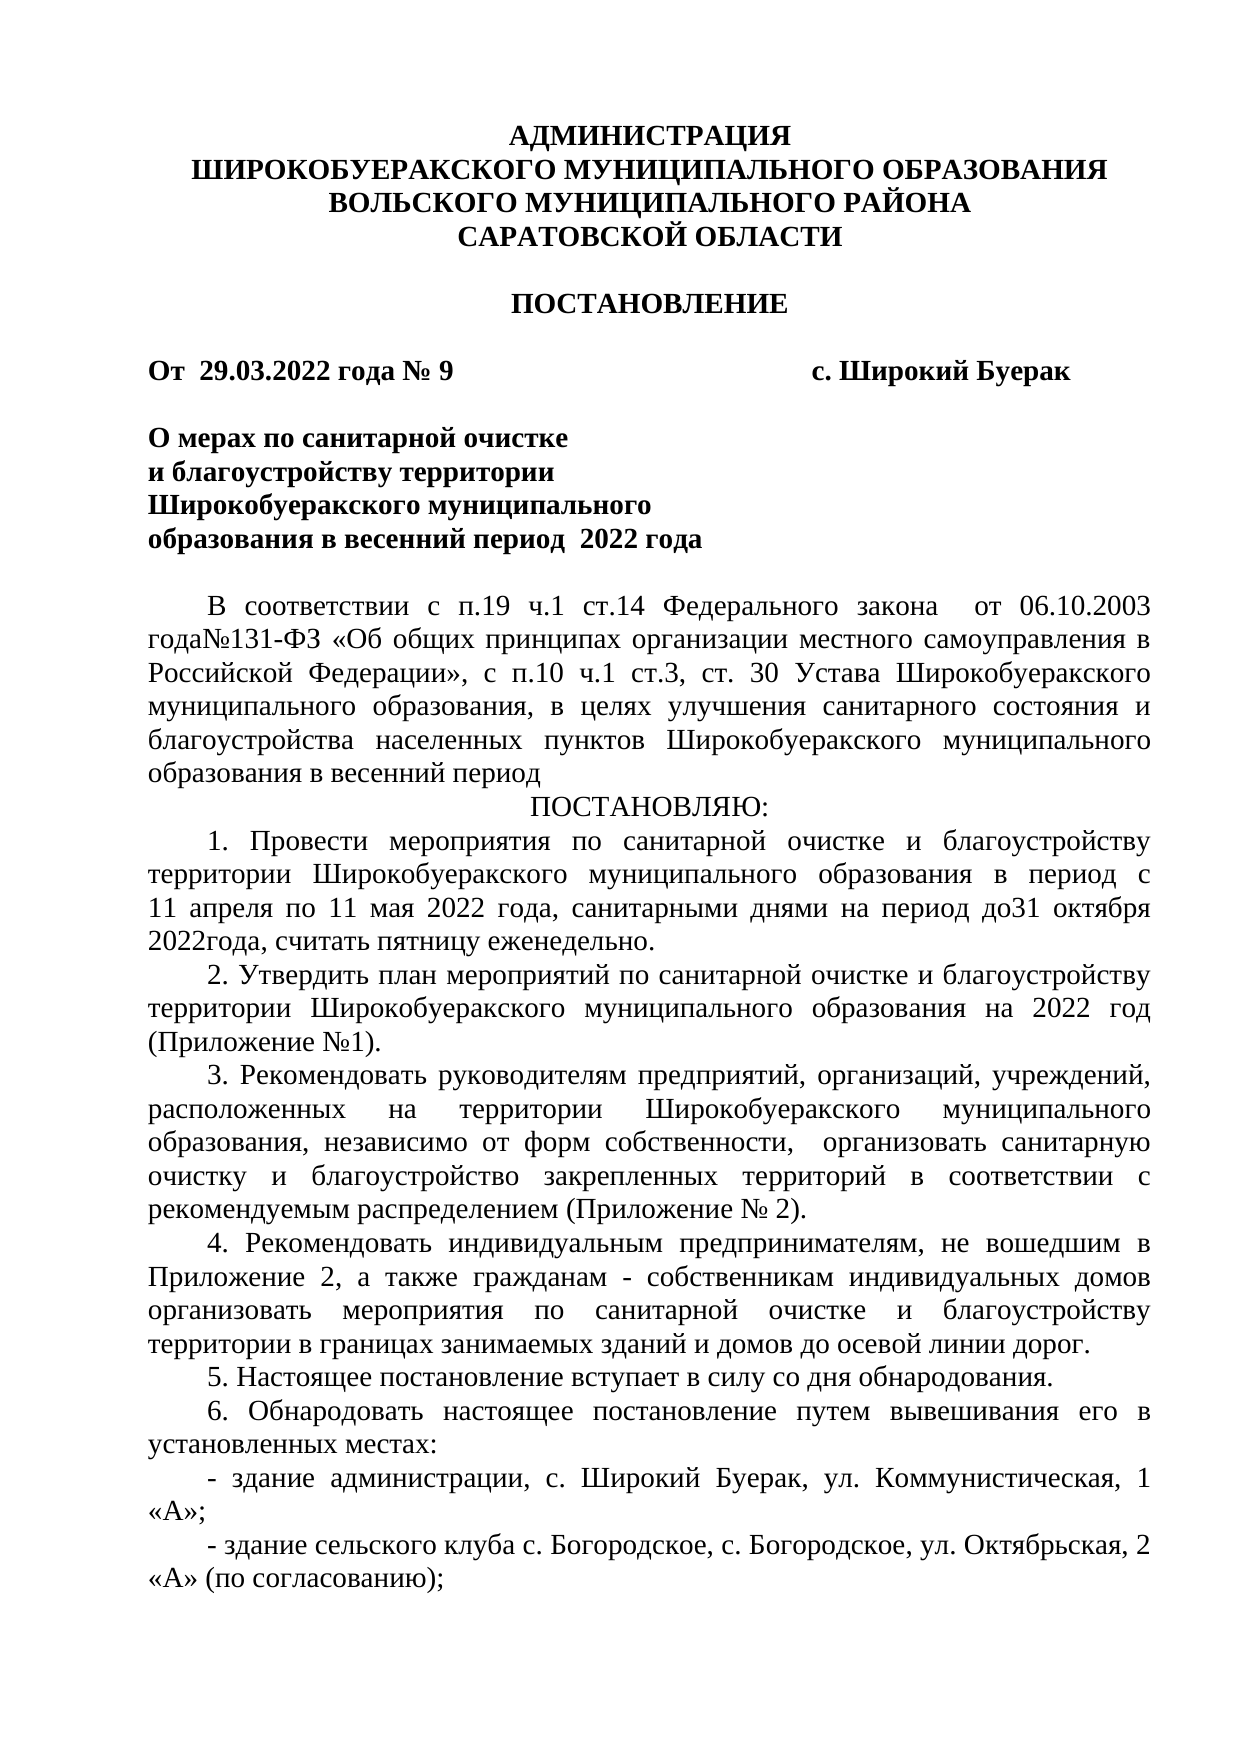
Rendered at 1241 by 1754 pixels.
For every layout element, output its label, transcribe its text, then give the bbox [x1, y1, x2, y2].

text 2. Утвердить план мероприятий по санитарной очистке и благоустройству территории Широкобуеракского муниципального образования на 2022 год (Приложение №1). [148, 957, 1152, 1057]
text ВОЛЬСКОГО МУНИЦИПАЛЬНОГО РАЙОНА [148, 185, 1152, 219]
text САРАТОВСКОЙ ОБЛАСТИ [148, 219, 1152, 252]
text 6. Обнародовать настоящее постановление путем вывешивания его в установленных местах: [148, 1393, 1152, 1460]
text Широкобуеракского муниципального [148, 487, 1152, 521]
text образования в весенний период 2022 года [148, 521, 1152, 554]
text ПОСТАНОВЛЕНИЕ [148, 286, 1152, 319]
text АДМИНИСТРАЦИЯ [148, 118, 1152, 152]
text и благоустройству территории [148, 454, 1152, 487]
text 4. Рекомендовать индивидуальным предпринимателям, не вошедшим в Приложение 2, а также гражданам - собственникам индивидуальных домов организовать мероприятия по санитарной очистке и благоустройству территории в границах занимаемых зданий и домов до осевой линии дорог. [148, 1225, 1152, 1359]
text - здание администрации, с. Широкий Буерак, ул. Коммунистическая, 1 «А»; [148, 1460, 1152, 1527]
text От 29.03.2022 года № 9 с. Широкий Буерак [148, 353, 1152, 387]
text О мерах по санитарной очистке [148, 420, 1152, 454]
text 1. Провести мероприятия по санитарной очистке и благоустройству территории Широкобуеракского муниципального образования в период с 11 апреля по 11 мая 2022 года, санитарными днями на период до31 октября 2022года, считать пятницу еженедельно. [148, 823, 1152, 957]
text ШИРОКОБУЕРАКСКОГО МУНИЦИПАЛЬНОГО ОБРАЗОВАНИЯ [148, 152, 1152, 185]
text - здание сельского клуба с. Богородское, с. Богородское, ул. Октябрьская, 2 «А» (по согласованию); [148, 1527, 1152, 1594]
text В соответствии с п.19 ч.1 ст.14 Федерального закона от 06.10.2003 года№131-ФЗ «Об общих принципах организации местного самоуправления в Российской Федерации», с п.10 ч.1 ст.3, ст. 30 Устава Широкобуеракского муниципального образования, в целях улучшения санитарного состояния и благоустройства населенных пунктов Широкобуеракского муниципального образования в весенний период [148, 588, 1152, 789]
text ПОСТАНОВЛЯЮ: [148, 789, 1152, 823]
text 3. Рекомендовать руководителям предприятий, организаций, учреждений, расположенных на территории Широкобуеракского муниципального образования, независимо от форм собственности, организовать санитарную очистку и благоустройство закрепленных территорий в соответствии с рекомендуемым распределением (Приложение № 2). [148, 1057, 1152, 1225]
text 5. Настоящее постановление вступает в силу со дня обнародования. [148, 1359, 1152, 1393]
